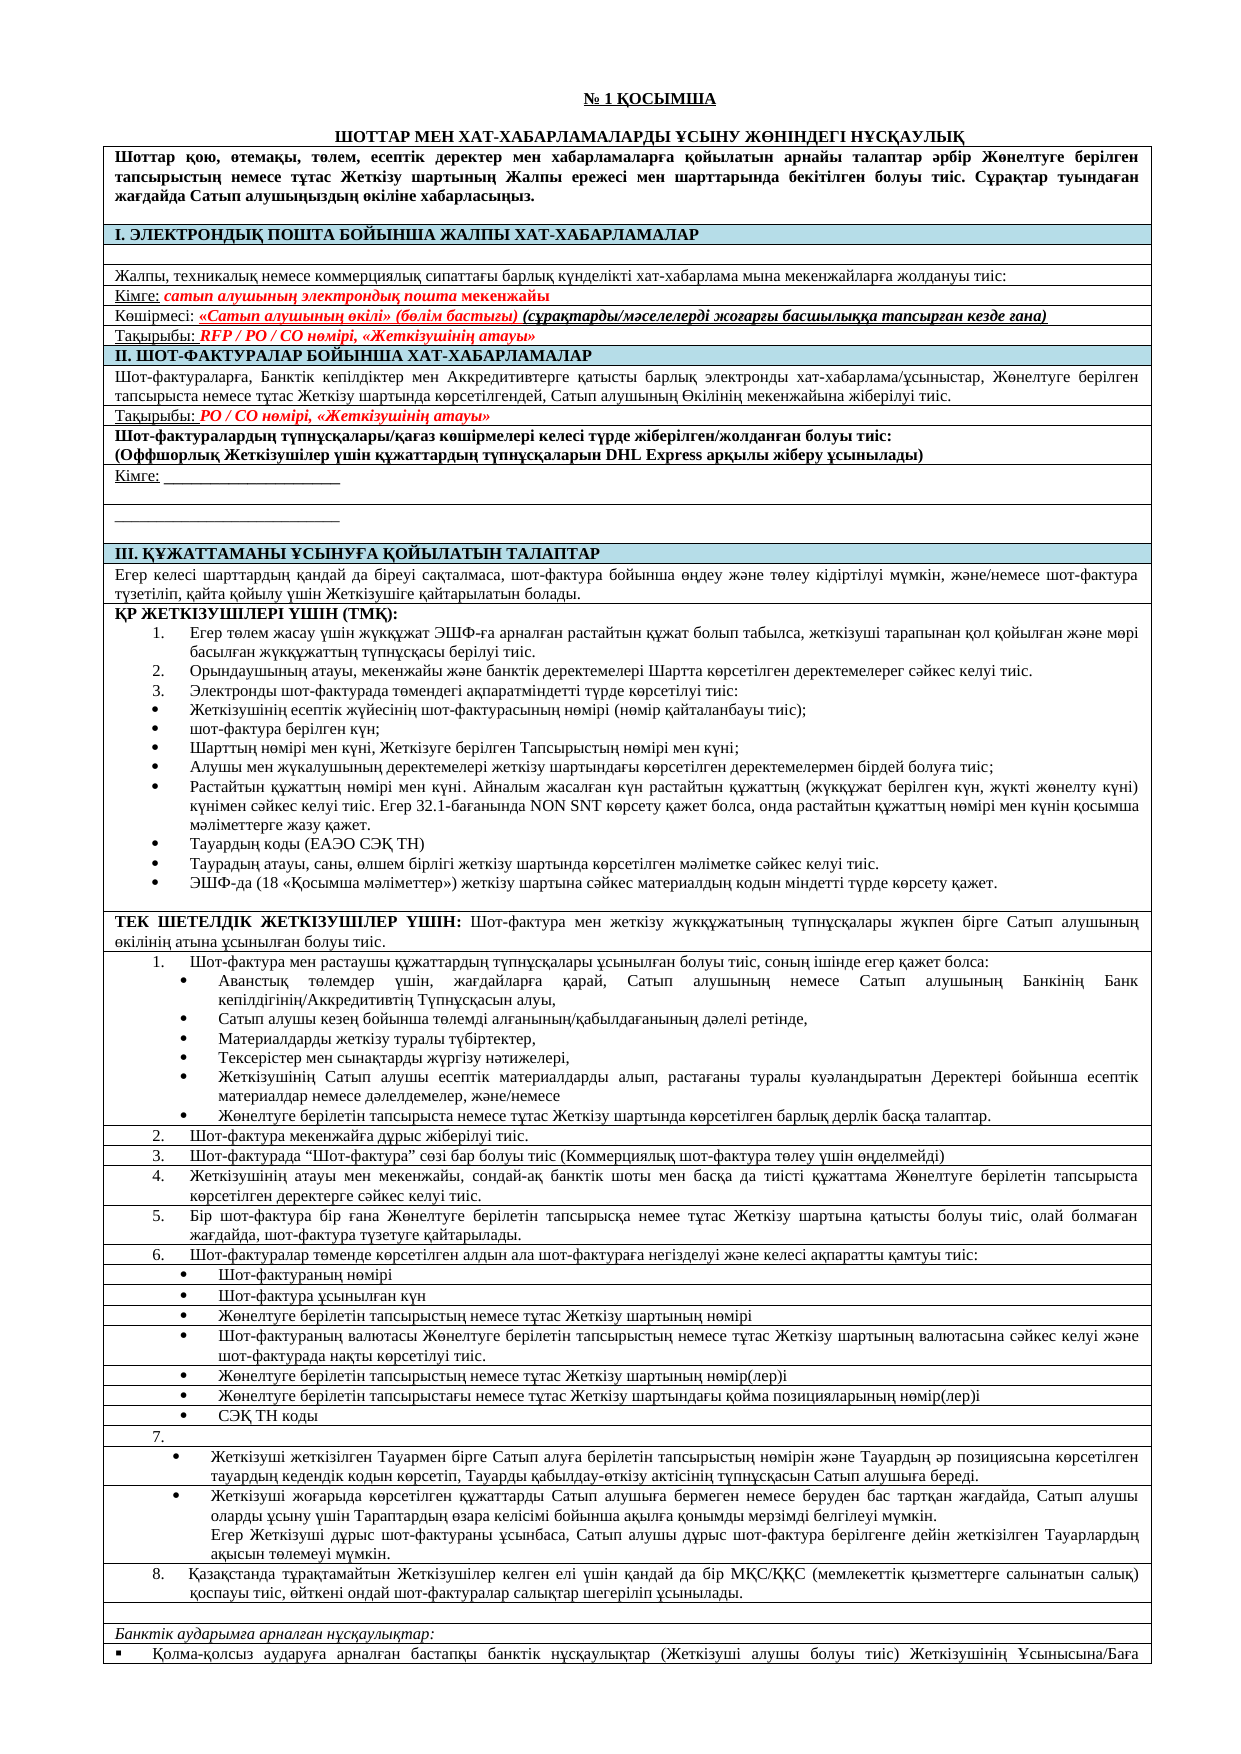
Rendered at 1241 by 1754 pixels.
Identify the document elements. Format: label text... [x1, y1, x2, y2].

table_cell Шот-фактураларға, Банктік кепілдіктер мен Аккредитивтерге қатысты барлық электронды хат-хабарлама/ұсыныстар, Жөнелтуге берілген тапсырыста немесе тұтас Жеткізу шартында көрсетілгендей, Сатып алушының Өкілінің мекенжайына жіберілуі тиіс. [104, 366, 1151, 405]
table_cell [104, 1644, 1151, 1663]
table_cell Кімге: сатып алушының электрондық пошта мекенжайы [104, 286, 1151, 305]
table_cell Қазақстанда тұрақтамайтын Жеткізушілер келген елі үшін қандай да бір МҚС/ҚҚС (мемлекеттік қызметтерге салынатын салық) қоспауы тиіс, өйткені ондай шот-фактуралар салықтар шегеріліп ұсынылады. [104, 1564, 1151, 1602]
table_cell Көшірмесі: «Сатып алушының өкілі» (бөлім бастығы) (сұрақтарды/мәселелерді жоғарғы басшылыққа тапсырған кезде ғана) [104, 306, 1151, 325]
table_cell ___________________________ [104, 505, 1151, 543]
table_cell Шот-фактураның нөмірі [104, 1265, 1151, 1284]
table_cell Жалпы, техникалық немесе коммерциялық сипаттағы барлық күнделікті хат-хабарлама мына мекенжайларға жолдануы тиіс: [104, 265, 1151, 284]
text ШОТТАР МЕН ХАТ-ХАБАРЛАМАЛАРДЫ ҰСЫНУ ЖӨНІНДЕГІ НҰСҚАУЛЫҚ [148, 127, 1152, 146]
table_cell Жеткізушінің атауы мен мекенжайы, сондай-ақ банктік шоты мен басқа да тиісті құжаттама Жөнелтуге берілетін тапсырыста көрсетілген деректерге сәйкес келуі тиіс. [104, 1166, 1151, 1204]
table_cell [104, 1426, 1151, 1446]
table_cell Жеткізуші жеткізілген Тауармен бірге Сатып алуға берілетін тапсырыстың нөмірін және Тауардың әр позициясына көрсетілген тауардың кедендік кодын көрсетіп, Тауарды қабылдау-өткізу актісінің түпнұсқасын Сатып алушыға береді. [104, 1447, 1151, 1485]
table_cell Жөнелтуге берілетін тапсырыстың немесе тұтас Жеткізу шартының нөмірі [104, 1306, 1151, 1325]
table_cell Шот-фактура мекенжайға дұрыс жіберілуі тиіс. [104, 1126, 1151, 1145]
table_cell Шот-фактураның валютасы Жөнелтуге берілетін тапсырыстың немесе тұтас Жеткізу шартының валютасына сәйкес келуі және шот-фактурада нақты көрсетілуі тиіс. [104, 1326, 1151, 1364]
text № 1 қосымша [148, 89, 1152, 108]
table_cell II. ШОТ-ФАКТУРАЛАР БОЙЫНША ХАТ-ХАБАРЛАМАЛАР [104, 346, 1151, 365]
table_cell Кімге: ___________________ [104, 465, 1151, 504]
table_cell Егер келесі шарттардың қандай да біреуі сақталмаса, шот-фактура бойынша өңдеу және төлеу кідіртілуі мүмкін, және/немесе шот-фактура түзетіліп, қайта қойылу үшін Жеткізушіге қайтарылатын болады. [104, 564, 1151, 603]
table_cell [104, 245, 1151, 264]
table_cell [104, 1603, 1151, 1622]
table_cell Шот-фактуралар төменде көрсетілген алдын ала шот-фактураға негізделуі және келесі ақпаратты қамтуы тиіс: [104, 1245, 1151, 1264]
table_cell III. ҚҰЖАТТАМАНЫ ҰСЫНУҒА ҚОЙЫЛАТЫН ТАЛАПТАР [104, 544, 1151, 563]
table_cell Бір шот-фактура бір ғана Жөнелтуге берілетін тапсырысқа немее тұтас Жеткізу шартына қатысты болуы тиіс, олай болмаған жағдайда, шот-фактура түзетуге қайтарылады. [104, 1206, 1151, 1244]
table_cell ҚР ЖЕТКІЗУШІЛЕРІ ҮШІН (ТМҚ): Егер төлем жасау үшін жүкқұжат ЭШФ-ға арналған растайтын құжат болып табылса, жеткізуші тарапынан қол қойылған және мөрі басылған жүкқұжаттың түпнұсқасы берілуі тиіс. Орындаушының атауы, мекенжайы және банктік деректемелері Шартта көрсетілген деректемелерег сәйкес келуі тиіс. Электронды шот-фактурада төмендегі ақпаратміндетті түрде көрсетілуі тиіс: Жеткізушінің есептік жүйесінің шот-фактурасының нөмірі (нөмір қайталанбауы тиіс); шот-фактура берілген күн; Шарттың нөмірі мен күні, Жеткізуге берілген Тапсырыстың нөмірі мен күні; Алушы мен жүкалушының деректемелері жеткізу шартындағы көрсетілген деректемелермен бірдей болуға тиіс; Растайтын құжаттың нөмірі мен күні. Айналым жасалған күн растайтын құжаттың (жүкқұжат берілген күн, жүкті жөнелту күні) күнімен сәйкес келуі тиіс. Егер 32.1-бағанында NON SNT көрсету қажет болса, онда растайтын құжаттың нөмірі мен күнін қосымша мәліметтерге жазу қажет. Тауардың коды (ЕАЭО СЭҚ ТН) Таурадың атауы, саны, өлшем бірлігі жеткізу шартында көрсетілген мәліметке сәйкес келуі тиіс. ЭШФ-да (18 «Қосымша мәліметтер») жеткізу шартына сәйкес материалдың кодын міндетті түрде көрсету қажет. [104, 604, 1151, 911]
table_cell Шот-фактура мен растаушы құжаттардың түпнұсқалары ұсынылған болуы тиіс, соның ішінде егер қажет болса: Аванстық төлемдер үшін, жағдайларға қарай, Сатып алушының немесе Сатып алушының Банкінің Банк кепілдігінің/Аккредитивтің Түпнұсқасын алуы, Сатып алушы кезең бойынша төлемді алғанының/қабылдағанының дәлелі ретінде, Материалдарды жеткізу туралы түбіртектер, Тексерістер мен сынақтарды жүргізу нәтижелері, Жеткізушінің Сатып алушы есептік материалдарды алып, растағаны туралы куәландыратын Деректері бойынша есептік материалдар немесе дәлелдемелер, және/немесе Жөнелтуге берілетін тапсырыста немесе тұтас Жеткізу шартында көрсетілген барлық дерлік басқа талаптар. [104, 952, 1151, 1125]
table_cell Тақырыбы: RFP / PO / CO нөмірі, «Жеткізушінің атауы» [104, 326, 1151, 345]
table_cell Банктік аударымға арналған нұсқаулықтар: [104, 1624, 1151, 1643]
table_cell СЭҚ ТН коды [104, 1406, 1151, 1425]
table_cell Жөнелтуге берілетін тапсырыстағы немесе тұтас Жеткізу шартындағы қойма позицияларының нөмір(лер)і [104, 1386, 1151, 1405]
table_cell Тақырыбы: PO / CO нөмірі, «Жеткізушінің атауы» [104, 406, 1151, 425]
table_header Шоттар қою, өтемақы, төлем, есептік деректер мен хабарламаларға қойылатын арнайы талаптар әрбір Жөнелтуге берілген тапсырыстың немесе тұтас Жеткізу шартының Жалпы ережесі мен шарттарында бекітілген болуы тиіс. Сұрақтар туындаған жағдайда Сатып алушыңыздың өкіліне хабарласыңыз. [104, 147, 1151, 224]
table_cell I. ЭЛЕКТРОНДЫҚ ПОШТА БОЙЫНША ЖАЛПЫ ХАТ-ХАБАРЛАМАЛАР [104, 225, 1151, 244]
table_cell Жөнелтуге берілетін тапсырыстың немесе тұтас Жеткізу шартының нөмір(лер)і [104, 1366, 1151, 1385]
table_cell Шот-фактуралардың түпнұсқалары/қағаз көшірмелері келесі түрде жіберілген/жолданған болуы тиіс: (Оффшорлық Жеткізушілер үшін құжаттардың түпнұсқаларын DHL Express арқылы жіберу ұсынылады) [104, 426, 1151, 464]
table_cell Жеткізуші жоғарыда көрсетілген құжаттарды Сатып алушыға бермеген немесе беруден бас тартқан жағдайда, Сатып алушы оларды ұсыну үшін Тараптардың өзара келісімі бойынша ақылға қонымды мерзімді белгілеуі мүмкін. Егер Жеткізуші дұрыс шот-фактураны ұсынбаса, Сатып алушы дұрыс шот-фактура берілгенге дейін жеткізілген Тауарлардың ақысын төлемеуі мүмкін. [104, 1486, 1151, 1563]
table_cell Шот-фактурада “Шот-фактура” сөзі бар болуы тиіс (Коммерциялық шот-фактура төлеу үшін өңделмейді) [104, 1146, 1151, 1165]
table_cell ТЕК ШЕТЕЛДІК ЖЕТКІЗУШІЛЕР ҮШІН: Шот-фактура мен жеткізу жүкқұжатының түпнұсқалары жүкпен бірге Сатып алушының өкілінің атына ұсынылған болуы тиіс. [104, 912, 1151, 951]
table_cell Шот-фактура ұсынылған күн [104, 1285, 1151, 1305]
